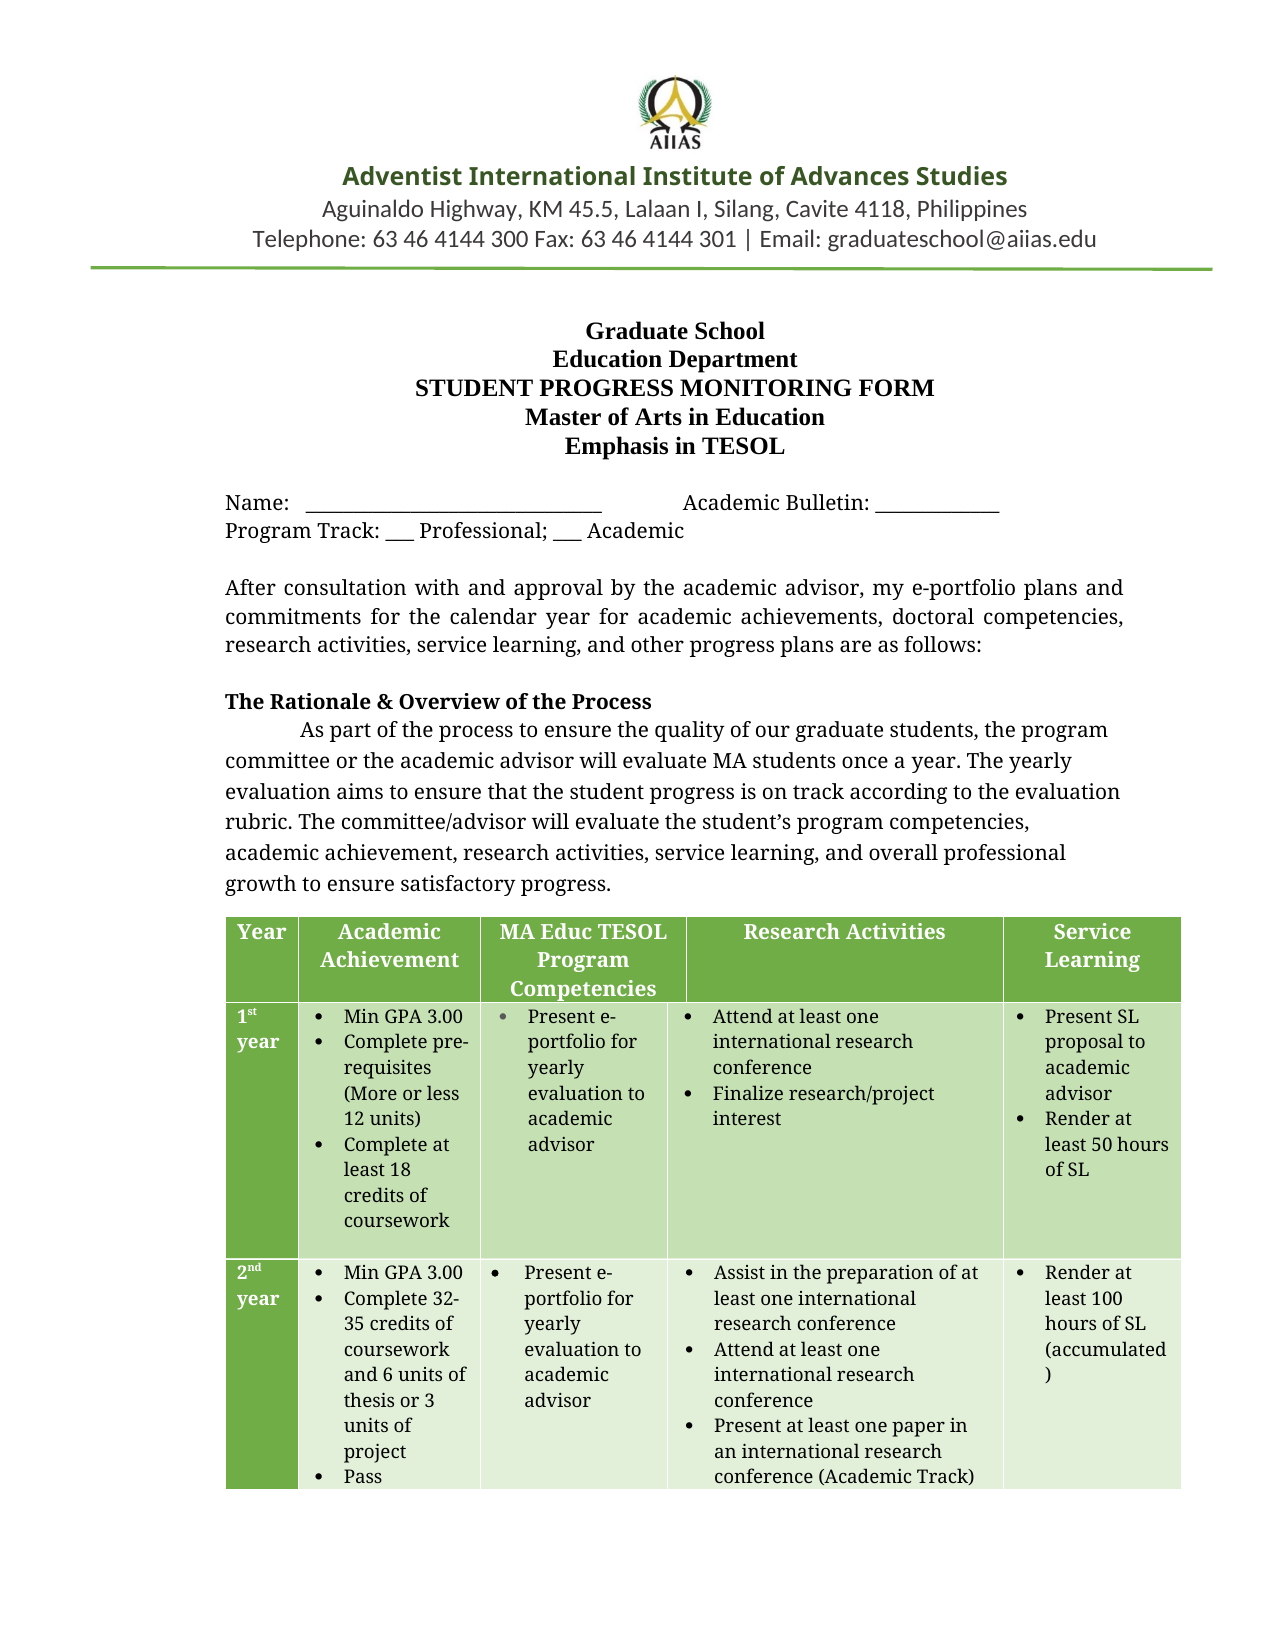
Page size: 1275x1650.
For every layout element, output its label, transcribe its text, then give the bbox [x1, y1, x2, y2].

text STUDENT PROGRESS MONITORING FORM [225, 373, 1125, 402]
text Emphasis in TESOL [225, 431, 1125, 459]
table_cell Min GPA 3.00 Complete pre-requisites (More or less 12 units) Complete at least 18 credits of coursework [299, 1003, 480, 1258]
table_header Service Learning [1004, 917, 1181, 1002]
table_cell 2nd year [226, 1260, 298, 1489]
table_header Year [226, 917, 298, 1002]
table_cell 1st year [226, 1003, 298, 1258]
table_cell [668, 1260, 1003, 1489]
text Name: _______________________________ Academic Bulletin: _____________ [225, 488, 1125, 516]
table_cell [481, 1260, 667, 1489]
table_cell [299, 1260, 480, 1489]
text Master of Arts in Education [225, 402, 1125, 431]
table_cell Attend at least one international research conference Finalize research/project interest [668, 1003, 1003, 1258]
text Graduate School [225, 316, 1125, 344]
table_header MA Educ TESOL Program Competencies [481, 917, 686, 1002]
text After consultation with and approval by the academic advisor, my e-portfolio plans and commitments for the calendar year for academic achievements, doctoral competencies, research activities, service learning, and other progress plans are as follows: [225, 573, 1125, 659]
text Education Department [225, 344, 1125, 373]
picture [628, 75, 722, 159]
text As part of the process to ensure the quality of our graduate students, the program committee or the academic advisor will evaluate MA students once a year. The yearly evaluation aims to ensure that the student progress is on track according to the evaluation rubric. The committee/advisor will evaluate the student’s program competencies, academic achievement, research activities, service learning, and overall professional growth to ensure satisfactory progress. [225, 716, 1125, 897]
table_header Research Activities [687, 917, 1003, 1002]
table_cell Present SL proposal to academic advisor Render at least 50 hours of SL [1004, 1003, 1181, 1258]
text The Rationale & Overview of the Process [225, 687, 1125, 716]
table_cell Present e-portfolio for yearly evaluation to academic advisor [481, 1003, 667, 1258]
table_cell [1004, 1260, 1181, 1489]
table_header Academic Achievement [299, 917, 480, 1002]
text Program Track: ___ Professional; ___ Academic [225, 516, 1125, 545]
